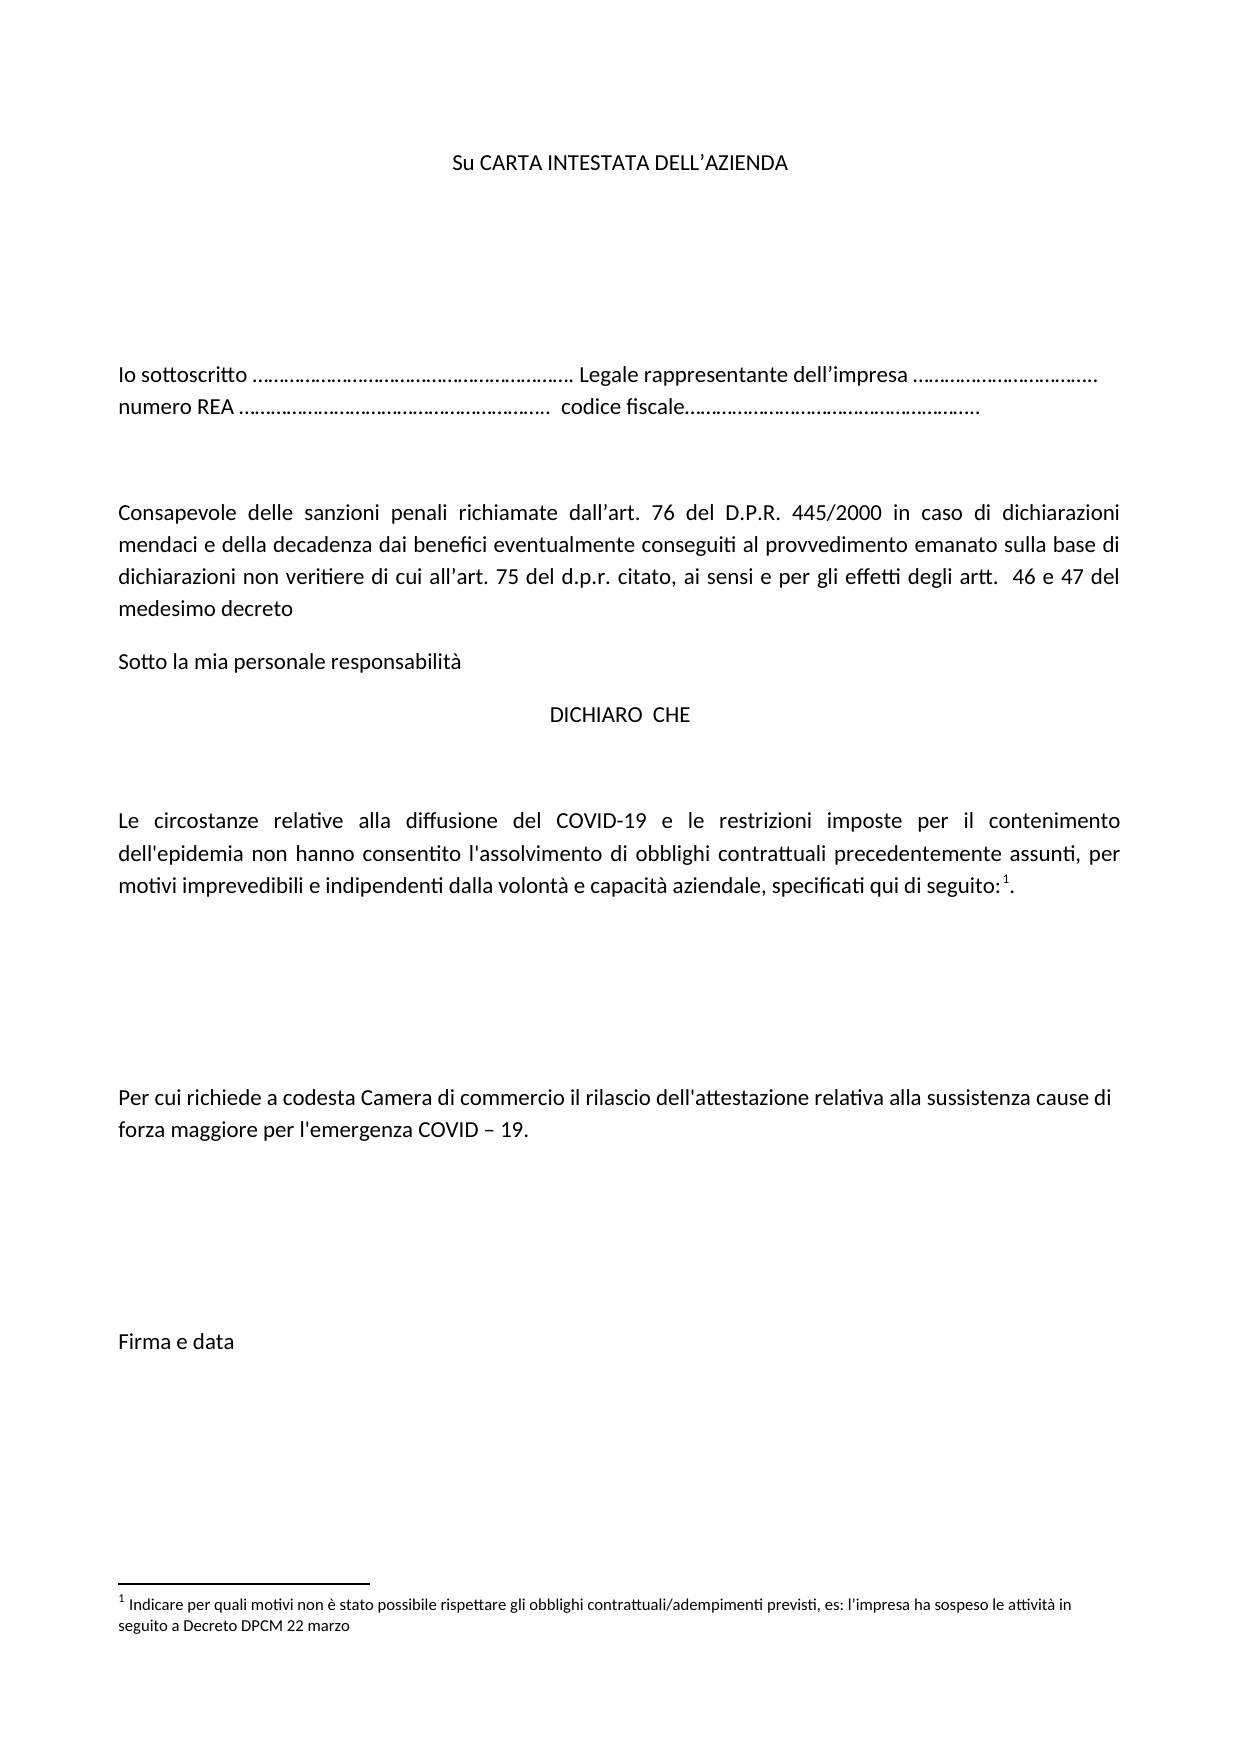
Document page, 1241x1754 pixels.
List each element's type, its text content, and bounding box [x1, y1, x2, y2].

text Per cui richiede a codesta Camera di commercio il rilascio dell'attestazione relativa alla sussistenza cause di forza maggiore per l'emergenza COVID – 19. [118, 1083, 1122, 1143]
text Io sottoscritto ……………………………………………………. Legale rappresentante dell’impresa …………………………….. numero REA ………………………………………………….. codice fiscale……………………………………………….. [118, 360, 1122, 420]
text Su CARTA INTESTATA DELL’AZIENDA [118, 148, 1122, 176]
text Firma e data [118, 1327, 1122, 1355]
text Consapevole delle sanzioni penali richiamate dall’art. 76 del D.P.R. 445/2000 in caso di dichiarazioni mendaci e della decadenza dai benefici eventualmente conseguiti al provvedimento emanato sulla base di dichiarazioni non veritiere di cui all’art. 75 del d.p.r. citato, ai sensi e per gli effetti degli artt. 46 e 47 del medesimo decreto [118, 498, 1122, 622]
text DICHIARO CHE [118, 701, 1122, 728]
text Sotto la mia personale responsabilità [118, 647, 1122, 676]
text Le circostanze relative alla diffusione del COVID-19 e le restrizioni imposte per il contenimento dell'epidemia non hanno consentito l'assolvimento di obblighi contrattuali precedentemente assunti, per motivi imprevedibili e indipendenti dalla volontà e capacità aziendale, specificati qui di seguito:. [118, 807, 1122, 899]
